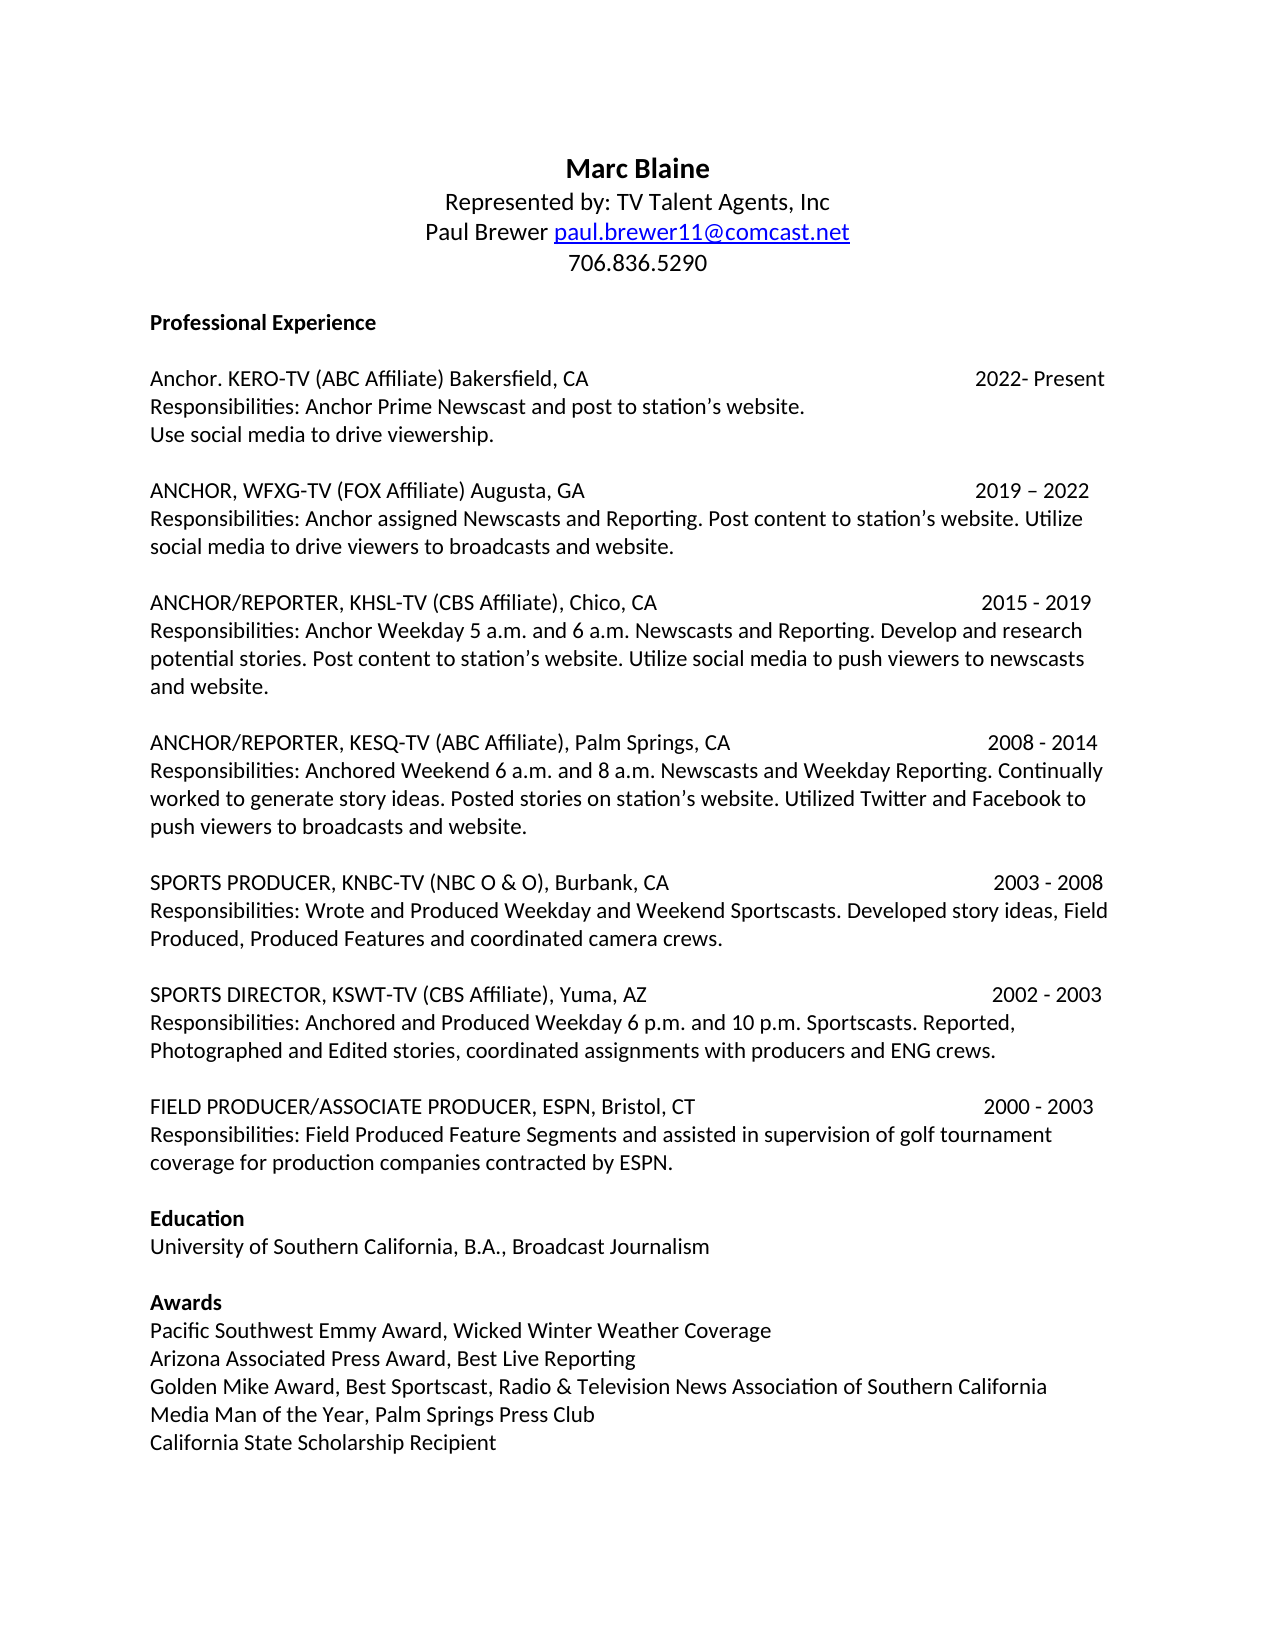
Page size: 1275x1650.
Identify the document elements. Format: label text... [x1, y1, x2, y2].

text SPORTS PRODUCER, KNBC-TV (NBC O & O), Burbank, CA 2003 - 2008 [150, 868, 1125, 896]
text Marc Blaine [150, 150, 1125, 186]
text Golden Mike Award, Best Sportscast, Radio & Television News Association of Southern California [150, 1372, 1125, 1401]
text ANCHOR, WFXG-TV (FOX Affiliate) Augusta, GA 2019 – 2022 [150, 476, 1125, 504]
text Media Man of the Year, Palm Springs Press Club [150, 1401, 1125, 1428]
text Represented by: TV Talent Agents, Inc [150, 186, 1125, 216]
text Paul Brewer paul.brewer11@comcast.net [150, 216, 1125, 247]
text California State Scholarship Recipient [150, 1428, 1125, 1457]
text Arizona Associated Press Award, Best Live Reporting [150, 1344, 1125, 1372]
text SPORTS DIRECTOR, KSWT-TV (CBS Affiliate), Yuma, AZ 2002 - 2003 [150, 980, 1125, 1008]
text Responsibilities: Anchored Weekend 6 a.m. and 8 a.m. Newscasts and Weekday Reporting. Continually worked to generate story ideas. Posted stories on station’s website. Utilized Twitter and Facebook to push viewers to broadcasts and website. [150, 756, 1125, 840]
text Responsibilities: Field Produced Feature Segments and assisted in supervision of golf tournament coverage for production companies contracted by ESPN. [150, 1120, 1125, 1176]
text Use social media to drive viewership. [150, 420, 1125, 448]
text Responsibilities: Anchor Prime Newscast and post to station’s website. [150, 392, 1125, 420]
text Anchor. KERO-TV (ABC Affiliate) Bakersfield, CA 2022- Present [150, 364, 1125, 392]
text Responsibilities: Anchor assigned Newscasts and Reporting. Post content to station’s website. Utilize social media to drive viewers to broadcasts and website. [150, 504, 1125, 560]
text Pacific Southwest Emmy Award, Wicked Winter Weather Coverage [150, 1316, 1125, 1344]
text Responsibilities: Wrote and Produced Weekday and Weekend Sportscasts. Developed story ideas, Field Produced, Produced Features and coordinated camera crews. [150, 896, 1125, 952]
text FIELD PRODUCER/ASSOCIATE PRODUCER, ESPN, Bristol, CT 2000 - 2003 [150, 1092, 1125, 1120]
text 706.836.5290 [150, 247, 1125, 277]
text University of Southern California, B.A., Broadcast Journalism [150, 1232, 1125, 1260]
text ANCHOR/REPORTER, KHSL-TV (CBS Affiliate), Chico, CA 2015 - 2019 [150, 588, 1125, 616]
text Education [150, 1204, 1125, 1232]
text Professional Experience [150, 308, 1125, 336]
text Awards [150, 1288, 1125, 1316]
text ANCHOR/REPORTER, KESQ-TV (ABC Affiliate), Palm Springs, CA 2008 - 2014 [150, 728, 1125, 756]
text Responsibilities: Anchor Weekday 5 a.m. and 6 a.m. Newscasts and Reporting. Develop and research potential stories. Post content to station’s website. Utilize social media to push viewers to newscasts and website. [150, 616, 1125, 700]
text Responsibilities: Anchored and Produced Weekday 6 p.m. and 10 p.m. Sportscasts. Reported, Photographed and Edited stories, coordinated assignments with producers and ENG crews. [150, 1008, 1125, 1064]
